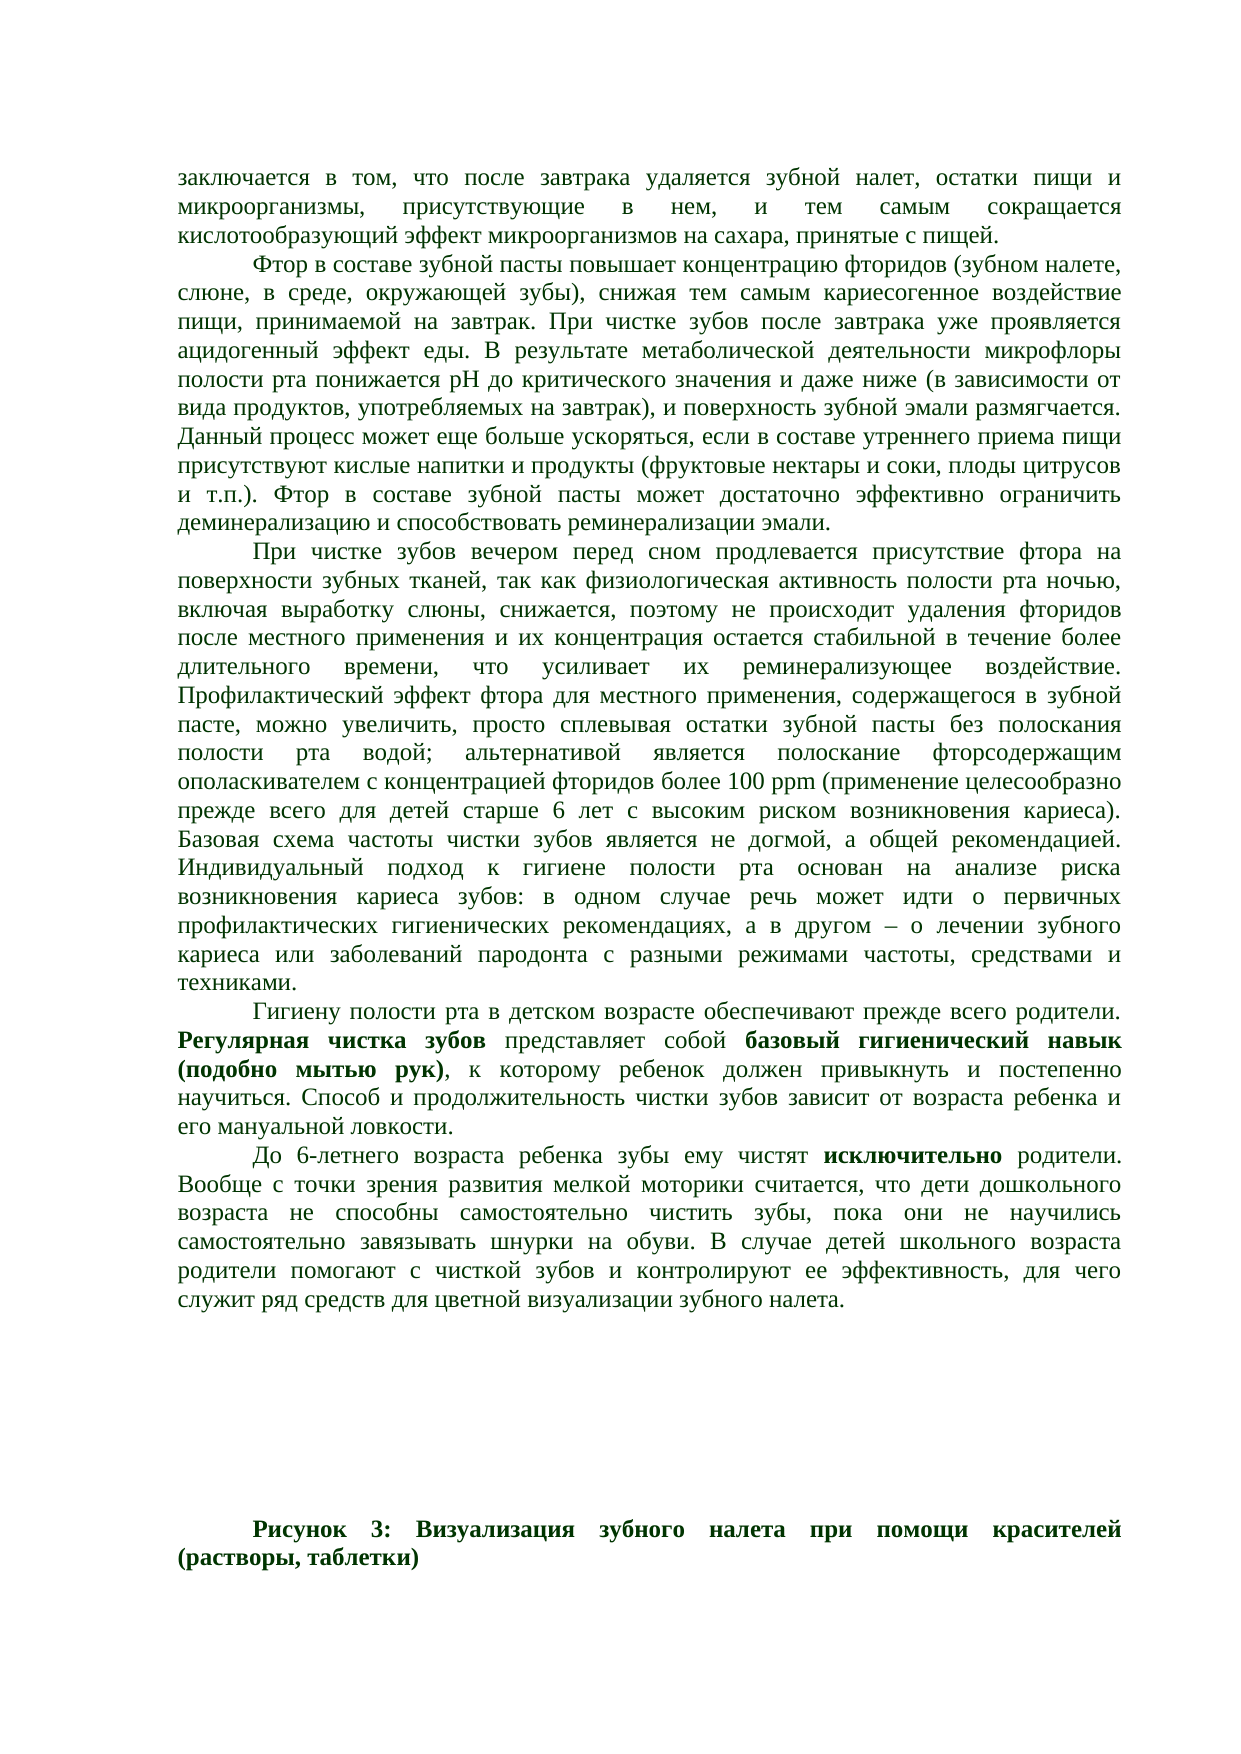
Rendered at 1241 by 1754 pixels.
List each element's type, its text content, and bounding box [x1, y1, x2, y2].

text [177, 162, 1122, 249]
text Гигиену полости рта в детском возрасте обеспечивают прежде всего родители. Регулярная чистка зубов представляет собой базовый гигиенический навык (подобно мытью рук), к которому ребенок должен привыкнуть и постепенно научиться. Способ и продолжительность чистки зубов зависит от возраста ребенка и его мануальной ловкости. [177, 996, 1122, 1140]
text До 6-летнего возраста ребенка зубы ему чистят исключительно родители. Вообще с точки зрения развития мелкой моторики считается, что дети дошкольного возраста не способны самостоятельно чистить зубы, пока они не научились самостоятельно завязывать шнурки на обуви. В случае детей школьного возраста родители помогают с чисткой зубов и контролируют ее эффективность, для чего служит ряд средств для цветной визуализации зубного налета. [177, 1140, 1122, 1312]
text Фтор в составе зубной пасты повышает концентрацию фторидов (зубном налете, слюне, в среде, окружающей зубы), снижая тем самым кариесогенное воздействие пищи, принимаемой на завтрак. При чистке зубов после завтрака уже проявляется ацидогенный эффект еды. В результате метаболической деятельности микрофлоры полости рта понижается pH до критического значения и даже ниже (в зависимости от вида продуктов, употребляемых на завтрак), и поверхность зубной эмали размягчается. Данный процесс может еще больше ускоряться, если в составе утреннего приема пищи присутствуют кислые напитки и продукты (фруктовые нектары и соки, плоды цитрусов и т.п.). Фтор в составе зубной пасты может достаточно эффективно ограничить деминерализацию и способствовать реминерализации эмали. [177, 249, 1122, 536]
text Рисунок 3: Визуализация зубного налета при помощи красителей (растворы, таблетки) [177, 1514, 1122, 1571]
text При чистке зубов вечером перед сном продлевается присутствие фтора на поверхности зубных тканей, так как физиологическая активность полости рта ночью, включая выработку слюны, снижается, поэтому не происходит удаления фторидов после местного применения и их концентрация остается стабильной в течение более длительного времени, что усиливает их реминерализующее воздействие. Профилактический эффект фтора для местного применения, содержащегося в зубной пасте, можно увеличить, просто сплевывая остатки зубной пасты без полоскания полости рта водой; альтернативой является полоскание фторсодержащим ополаскивателем с концентрацией фторидов более 100 ppm (применение целесообразно прежде всего для детей старше 6 лет с высоким риском возникновения кариеса). Базовая схема частоты чистки зубов является не догмой, а общей рекомендацией. Индивидуальный подход к гигиене полости рта основан на анализе риска возникновения кариеса зубов: в одном случае речь может идти о первичных профилактических гигиенических рекомендациях, а в другом – о лечении зубного кариеса или заболеваний пародонта с разными режимами частоты, средствами и техниками. [177, 536, 1122, 996]
